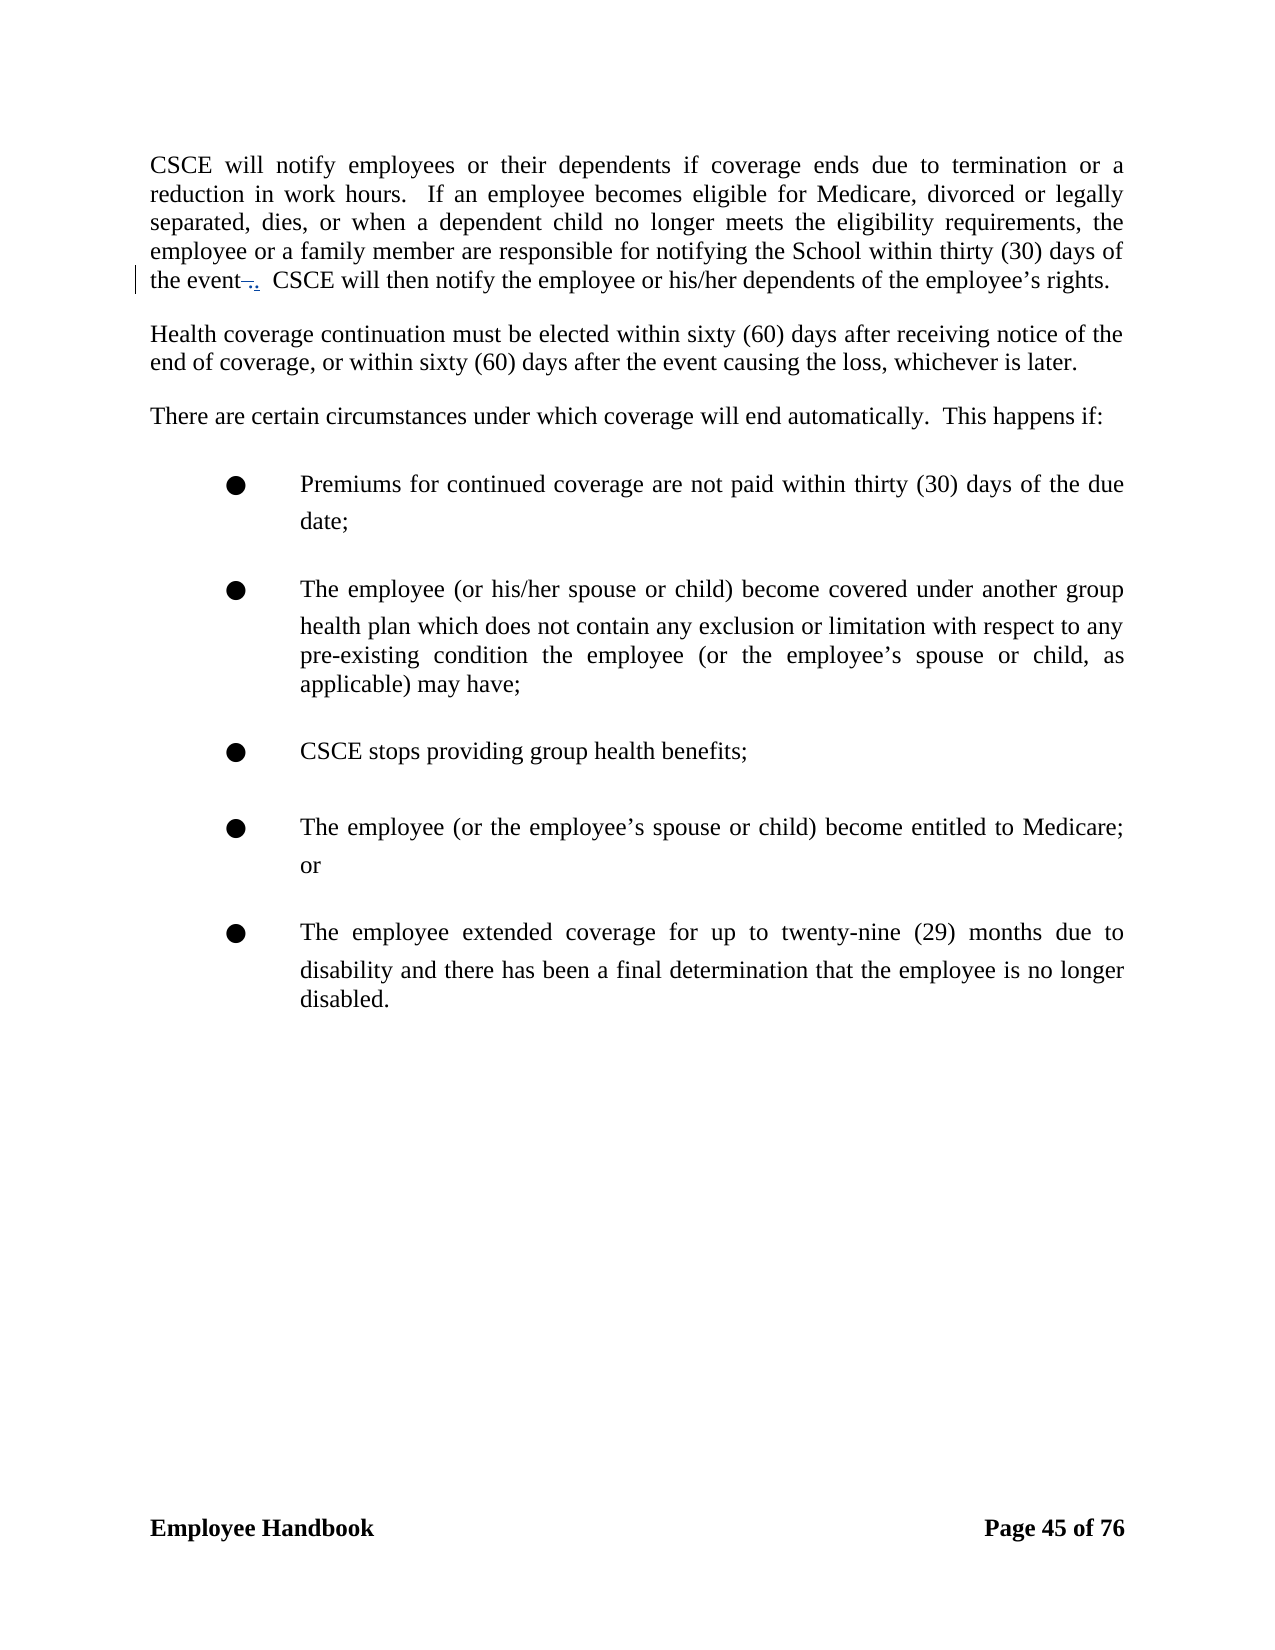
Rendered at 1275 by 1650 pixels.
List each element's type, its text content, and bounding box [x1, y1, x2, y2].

list The employee (or the employee’s spouse or child) become entitled to Medicare; or [225, 799, 1125, 879]
list The employee (or his/her spouse or child) become covered under another group health plan which does not contain any exclusion or limitation with respect to any pre-existing condition the employee (or the employee’s spouse or child, as applicable) may have; [225, 560, 1125, 697]
text Health coverage continuation must be elected within sixty (60) days after receiving notice of the end of coverage, or within sixty (60) days after the event causing the loss, whichever is later. [150, 319, 1125, 376]
list The employee extended coverage for up to twenty-nine (29) months due to disability and there has been a final determination that the employee is no longer disabled. [225, 904, 1125, 1012]
text There are certain circumstances under which coverage will end automatically. This happens if: [150, 401, 1125, 430]
list CSCE stops providing group health benefits; [225, 722, 1125, 774]
list Premiums for continued coverage are not paid within thirty (30) days of the due date; [225, 455, 1125, 535]
text CSCE will notify employees or their dependents if coverage ends due to termination or a reduction in work hours. If an employee becomes eligible for Medicare, divorced or legally separated, dies, or when a dependent child no longer meets the eligibility requirements, the employee or a family member are responsible for notifying the School within thirty (30) days of the event CSCE will then notify the employee or his/her dependents of the employee’s rights. [150, 150, 1125, 294]
